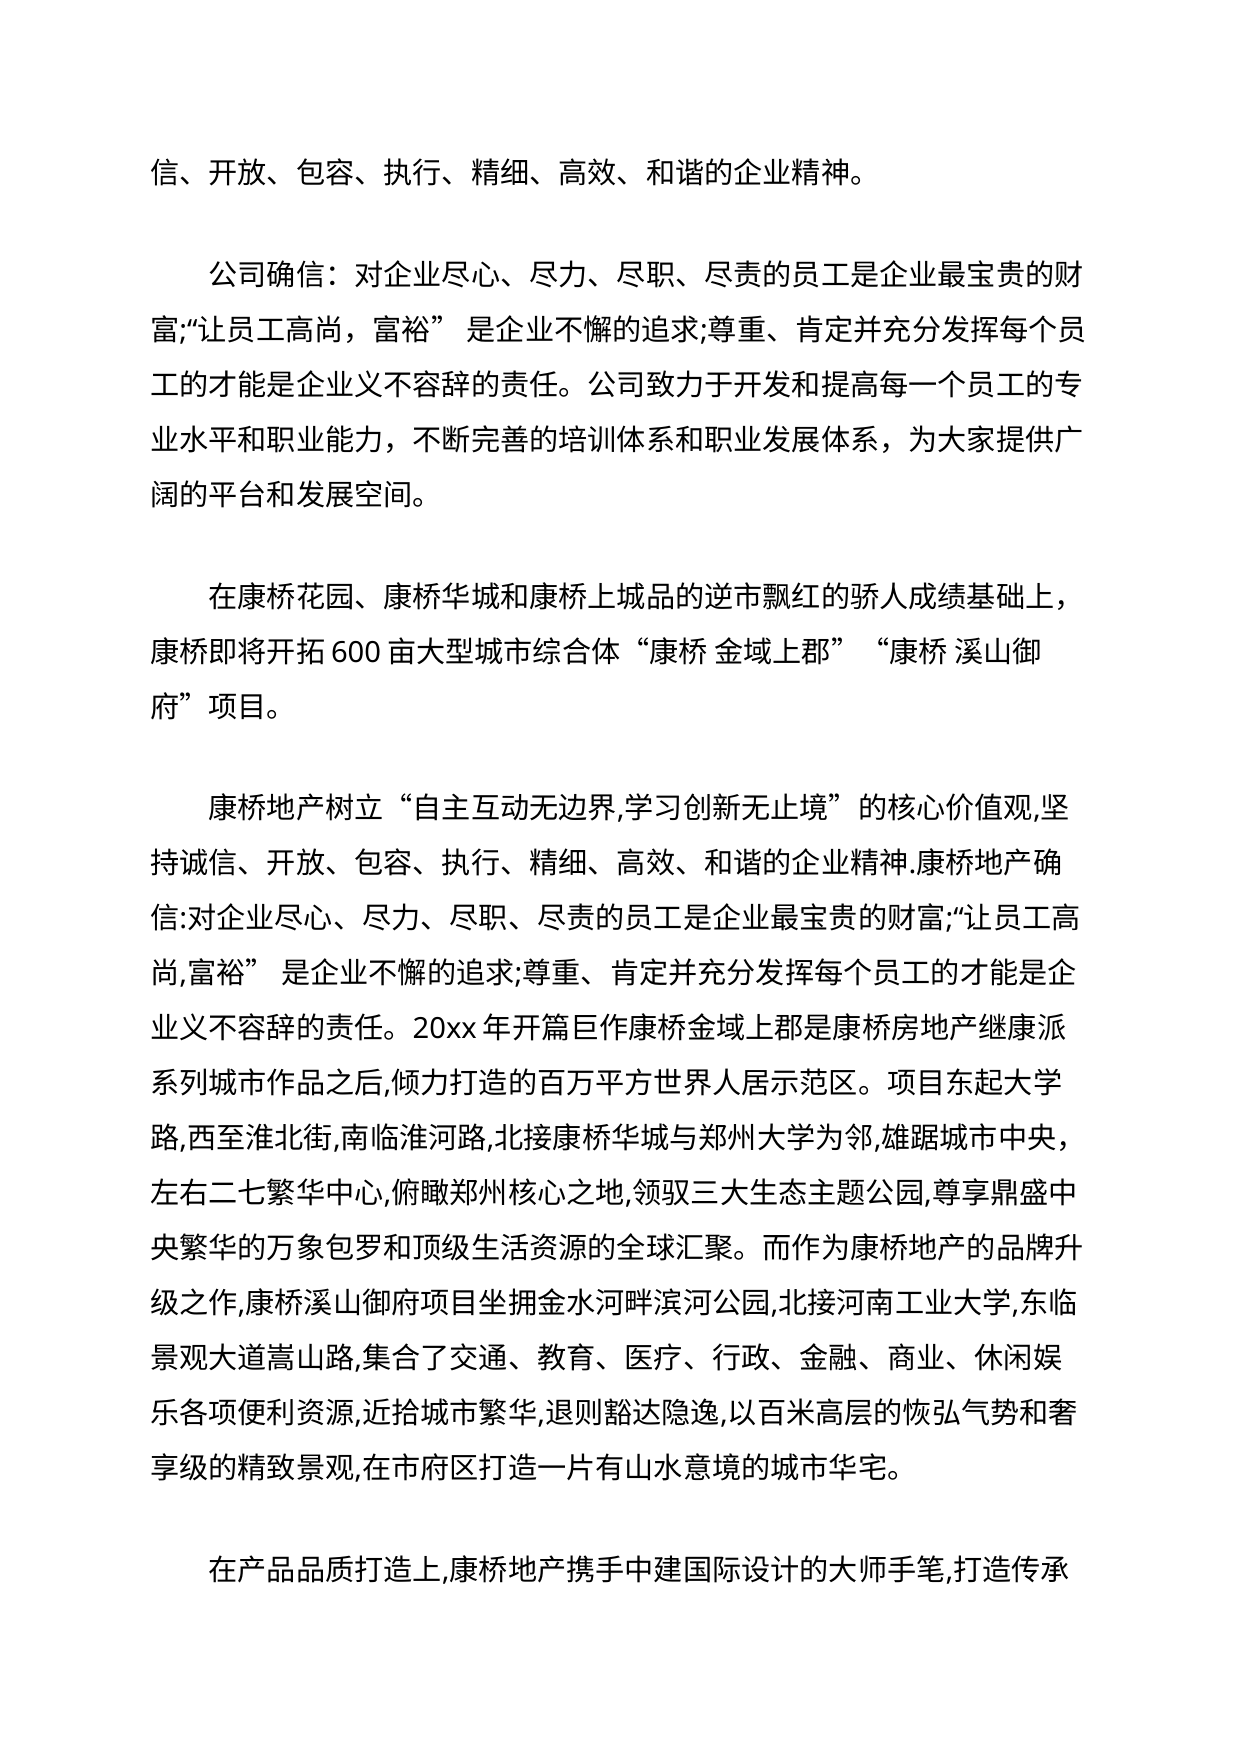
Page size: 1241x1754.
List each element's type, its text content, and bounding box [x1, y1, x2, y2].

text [150, 1547, 1090, 1589]
text 在康桥花园、康桥华城和康桥上城品的逆市飘红的骄人成绩基础上，康桥即将开拓600亩大型城市综合体“康桥 金域上郡”“康桥 溪山御府”项目。 [150, 573, 1090, 725]
text 康桥地产树立“自主互动无边界,学习创新无止境”的核心价值观,坚持诚信、开放、包容、执行、精细、高效、和谐的企业精神.康桥地产确信:对企业尽心、尽力、尽职、尽责的员工是企业最宝贵的财富;“让员工高尚,富裕” 是企业不懈的追求;尊重、肯定并充分发挥每个员工的才能是企业义不容辞的责任。20xx年开篇巨作康桥金域上郡是康桥房地产继康派系列城市作品之后,倾力打造的百万平方世界人居示范区。项目东起大学路,西至淮北街,南临淮河路,北接康桥华城与郑州大学为邻,雄踞城市中央，左右二七繁华中心,俯瞰郑州核心之地,领驭三大生态主题公园,尊享鼎盛中央繁华的万象包罗和顶级生活资源的全球汇聚。而作为康桥地产的品牌升级之作,康桥溪山御府项目坐拥金水河畔滨河公园,北接河南工业大学,东临景观大道嵩山路,集合了交通、教育、医疗、行政、金融、商业、休闲娱乐各项便利资源,近拾城市繁华,退则豁达隐逸,以百米高层的恢弘气势和奢享级的精致景观,在市府区打造一片有山水意境的城市华宅。 [150, 785, 1090, 1487]
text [150, 150, 1090, 192]
text 公司确信：对企业尽心、尽力、尽职、尽责的员工是企业最宝贵的财富;“让员工高尚，富裕” 是企业不懈的追求;尊重、肯定并充分发挥每个员工的才能是企业义不容辞的责任。公司致力于开发和提高每一个员工的专业水平和职业能力，不断完善的培训体系和职业发展体系，为大家提供广阔的平台和发展空间。 [150, 252, 1090, 514]
